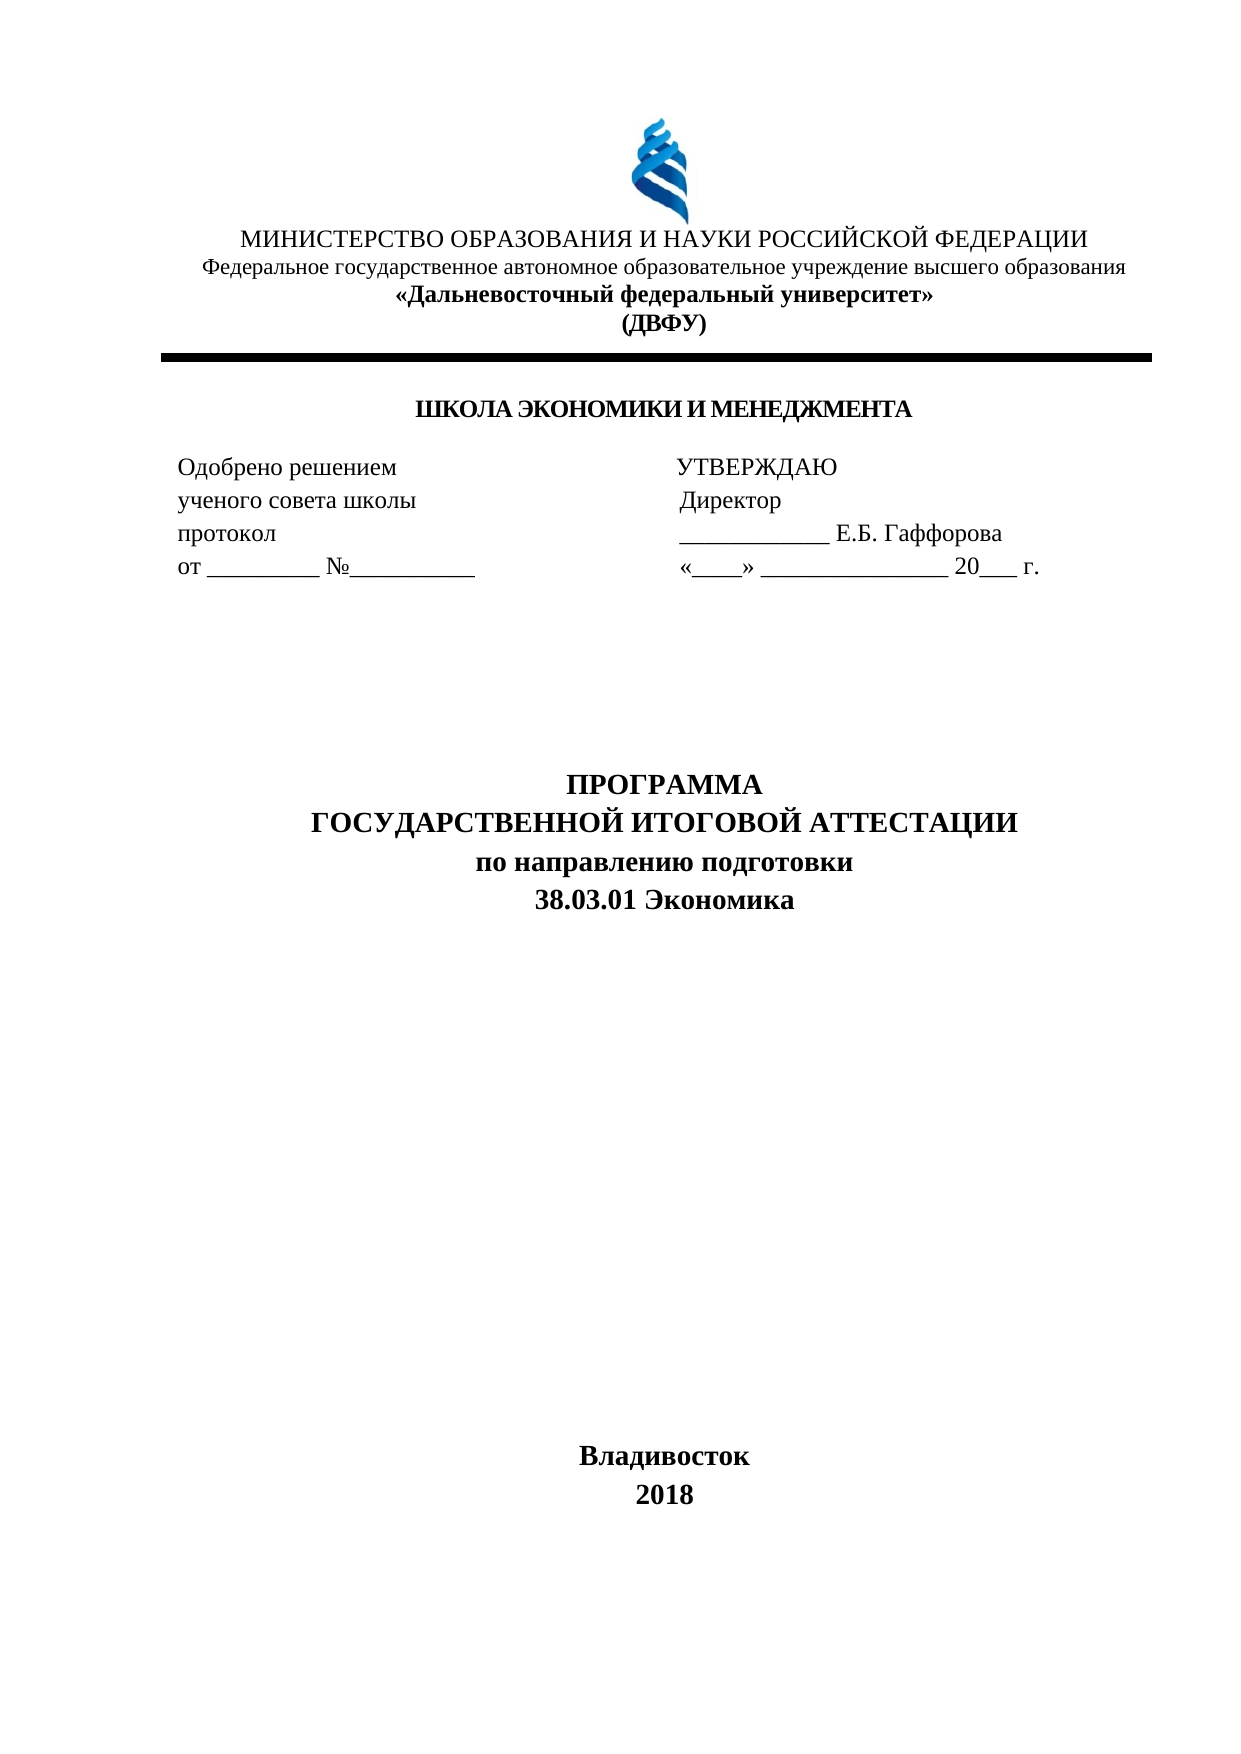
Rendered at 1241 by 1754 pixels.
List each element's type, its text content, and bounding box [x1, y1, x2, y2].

text (ДВФУ) [177, 308, 1152, 337]
text 2018 [177, 1477, 1152, 1511]
text Владивосток [177, 1438, 1152, 1472]
picture [631, 118, 698, 225]
text ПРОГРАММА [177, 767, 1152, 800]
text 38.03.01 Экономика [177, 882, 1152, 916]
table_header Одобрено решением ученого совета школы протокол от _________ №__________ [166, 452, 664, 584]
text «Дальневосточный федеральный университет» [177, 279, 1152, 308]
text Федеральное государственное автономное образовательное учреждение высшего образования [177, 253, 1152, 279]
table_header УТВЕРЖДАЮ Директор ____________ Е.Б. Гаффорова «____» _______________ 20___ г. [664, 452, 1163, 584]
text МИНИСТЕРСТВО ОБРАЗОВАНИЯ И НАУКИ РОССИЙСКОЙ ФЕДЕРАЦИИ [177, 224, 1152, 253]
text по направлению подготовки [177, 844, 1152, 877]
text ГОСУДАРСТВЕННОЙ ИТОГОВОЙ АТТЕСТАЦИИ [177, 805, 1152, 839]
text ШКОЛА ЭКОНОМИКИ И МЕНЕДЖМЕНТА [177, 394, 1152, 423]
